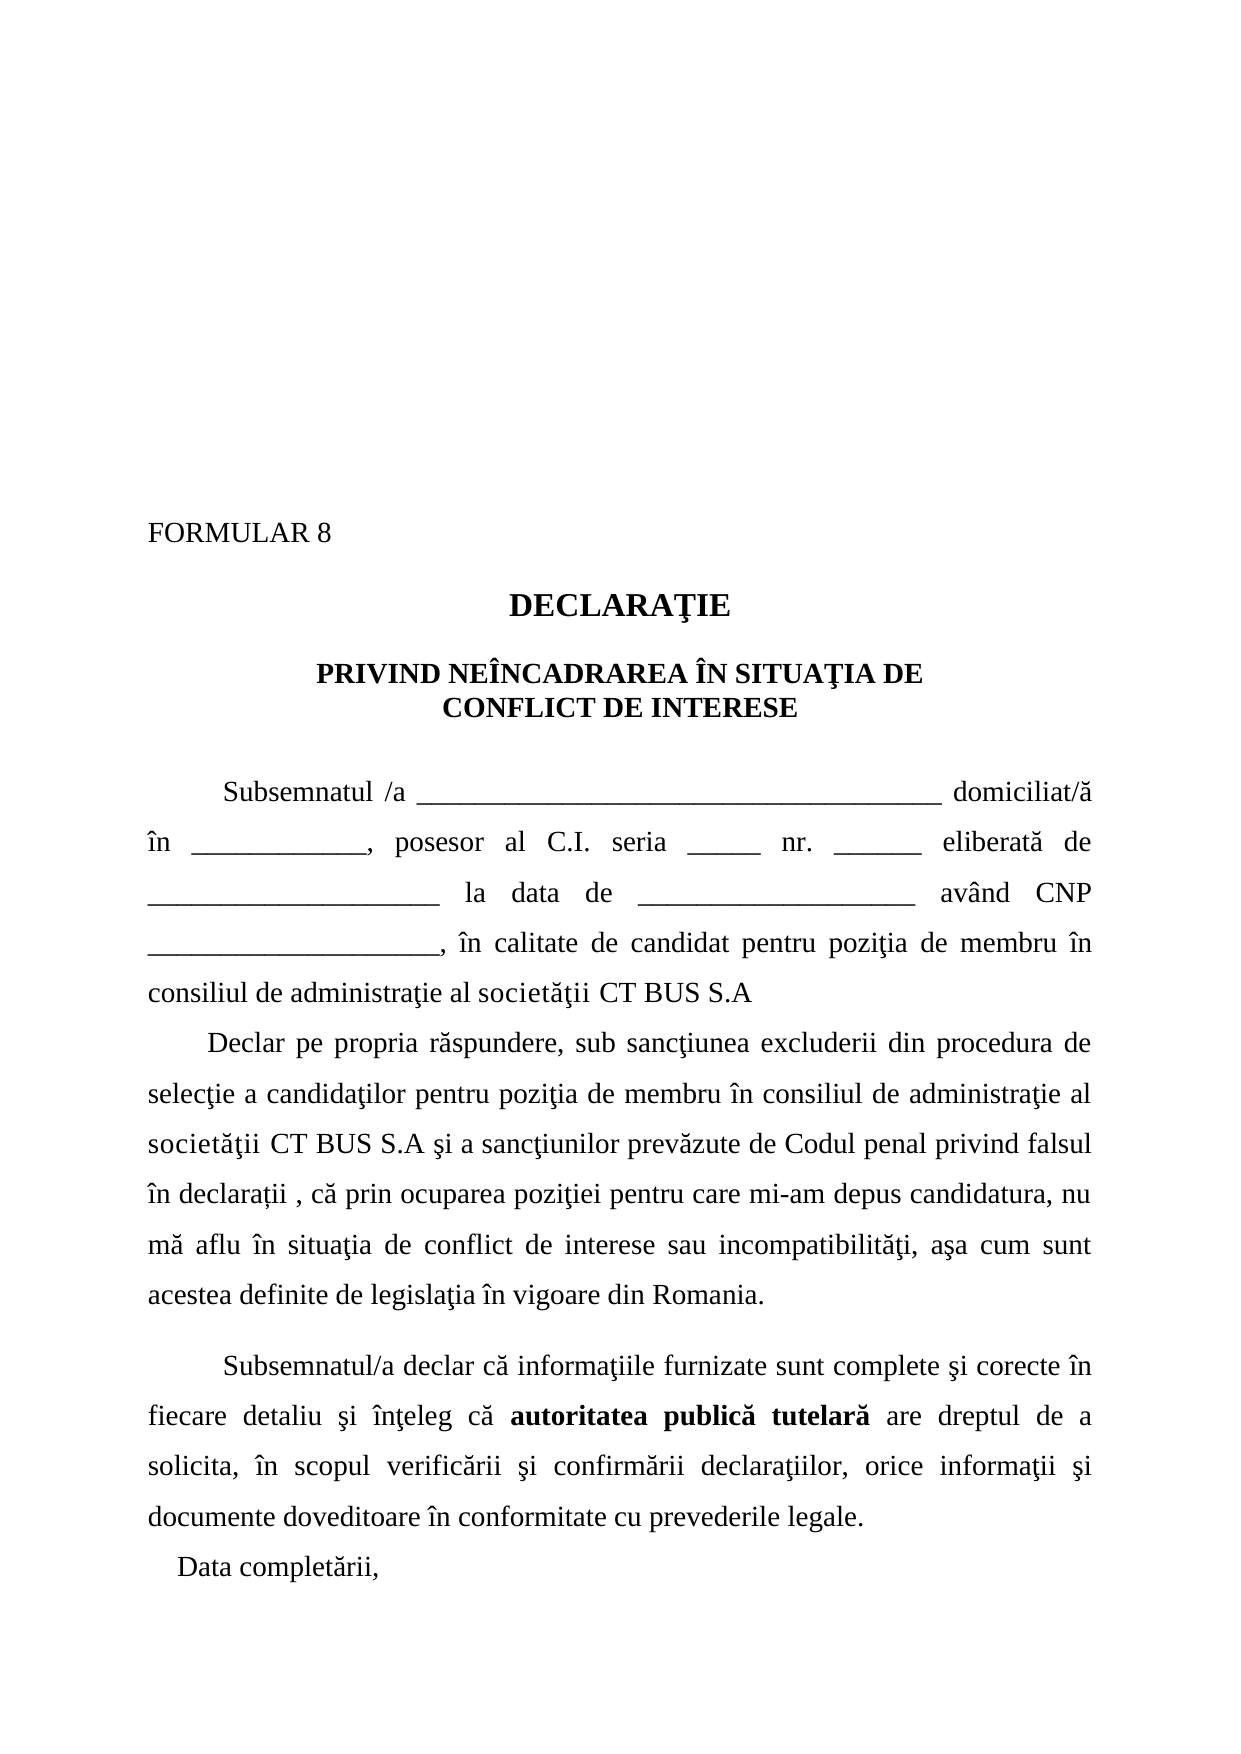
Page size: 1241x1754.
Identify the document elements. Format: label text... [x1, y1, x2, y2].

text Data completării, [148, 1549, 1093, 1583]
text Subsemnatul/a declar că informaţiile furnizate sunt complete şi corecte în fiecare detaliu şi înţeleg că autoritatea publică tutelară are dreptul de a solicita, în scopul verificării şi confirmării declaraţiilor, orice informaţii şi documente doveditoare în conformitate cu prevederile legale. [148, 1348, 1093, 1532]
text CONFLICT DE INTERESE [148, 690, 1093, 724]
text FORMULAR 8 [148, 518, 1093, 546]
text PRIVIND NEÎNCADRAREA ÎN SITUAŢIA DE [148, 657, 1093, 690]
text DECLARAŢIE [148, 585, 1093, 623]
text Declar pe propria răspundere, sub sancţiunea excluderii din procedura de selecţie a candidaţilor pentru poziţia de membru în consiliul de administraţie al societăţii CT BUS S.A şi a sancţiunilor prevăzute de Codul penal privind falsul în declarații , că prin ocuparea poziţiei pentru care mi-am depus candidatura, nu mă aflu în situaţia de conflict de interese sau incompatibilităţi, aşa cum sunt acestea definite de legislaţia în vigoare din Romania. [148, 1026, 1093, 1311]
text Subsemnatul /a ____________________________________ domiciliat/ă în ____________, posesor al C.I. seria _____ nr. ______ eliberată de ____________________ la data de ___________________ având CNP ____________________, în calitate de candidat pentru poziţia de membru în consiliul de administraţie al societăţii CT BUS S.A [148, 774, 1093, 1009]
